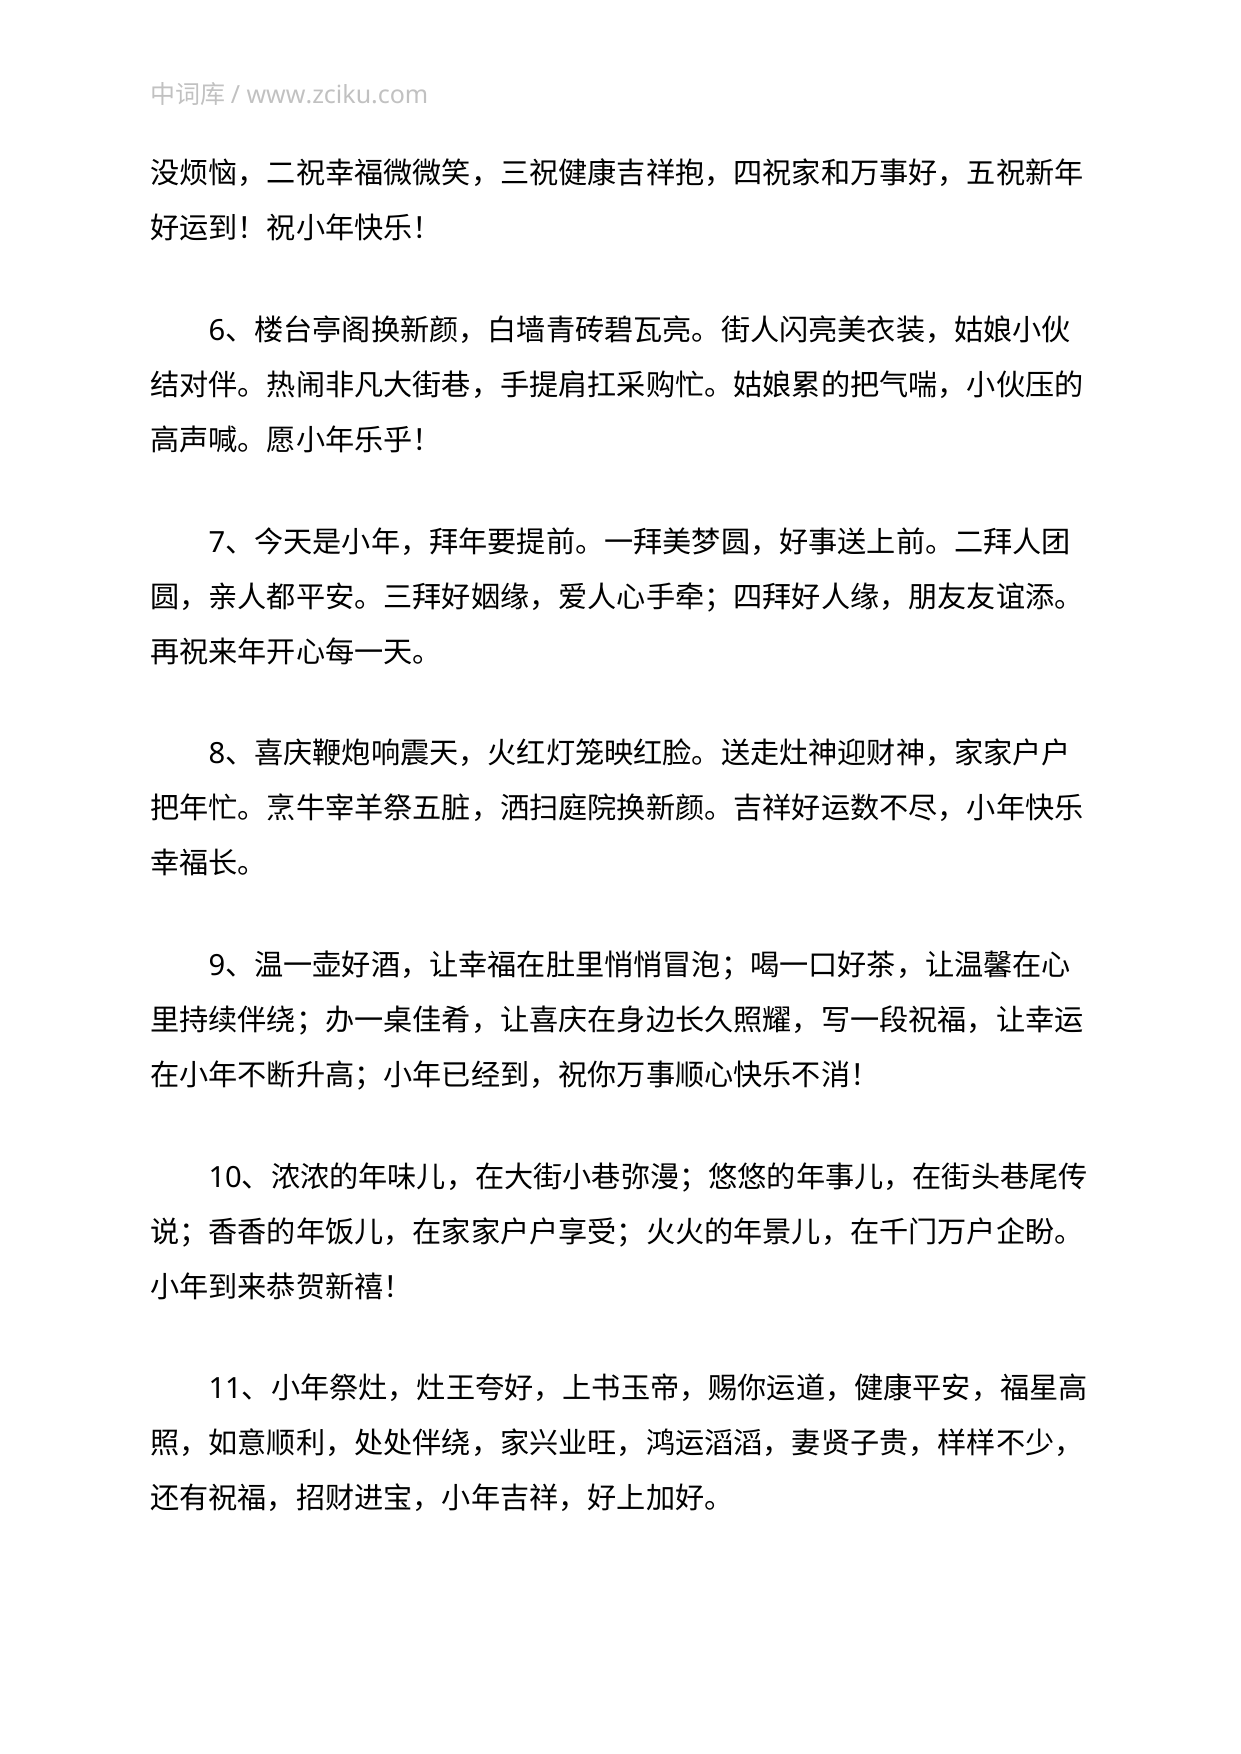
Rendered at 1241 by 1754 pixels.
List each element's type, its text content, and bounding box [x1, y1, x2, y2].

text 7、今天是小年，拜年要提前。一拜美梦圆，好事送上前。二拜人团圆，亲人都平安。三拜好姻缘，爱人心手牵；四拜好人缘，朋友友谊添。再祝来年开心每一天。 [150, 518, 1090, 671]
text 11、小年祭灶，灶王夸好，上书玉帝，赐你运道，健康平安，福星高照，如意顺利，处处伴绕，家兴业旺，鸿运滔滔，妻贤子贵，样样不少，还有祝福，招财进宝，小年吉祥，好上加好。 [150, 1365, 1090, 1517]
text 9、温一壶好酒，让幸福在肚里悄悄冒泡；喝一口好茶，让温馨在心里持续伴绕；办一桌佳肴，让喜庆在身边长久照耀，写一段祝福，让幸运在小年不断升高；小年已经到，祝你万事顺心快乐不消！ [150, 942, 1090, 1094]
text 10、浓浓的年味儿，在大街小巷弥漫；悠悠的年事儿，在街头巷尾传说；香香的年饭儿，在家家户户享受；火火的年景儿，在千门万户企盼。小年到来恭贺新禧！ [150, 1153, 1090, 1306]
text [150, 150, 1090, 247]
text 6、楼台亭阁换新颜，白墙青砖碧瓦亮。街人闪亮美衣装，姑娘小伙结对伴。热闹非凡大街巷，手提肩扛采购忙。姑娘累的把气喘，小伙压的高声喊。愿小年乐乎！ [150, 307, 1090, 459]
text 8、喜庆鞭炮响震天，火红灯笼映红脸。送走灶神迎财神，家家户户把年忙。烹牛宰羊祭五脏，洒扫庭院换新颜。吉祥好运数不尽，小年快乐幸福长。 [150, 730, 1090, 882]
